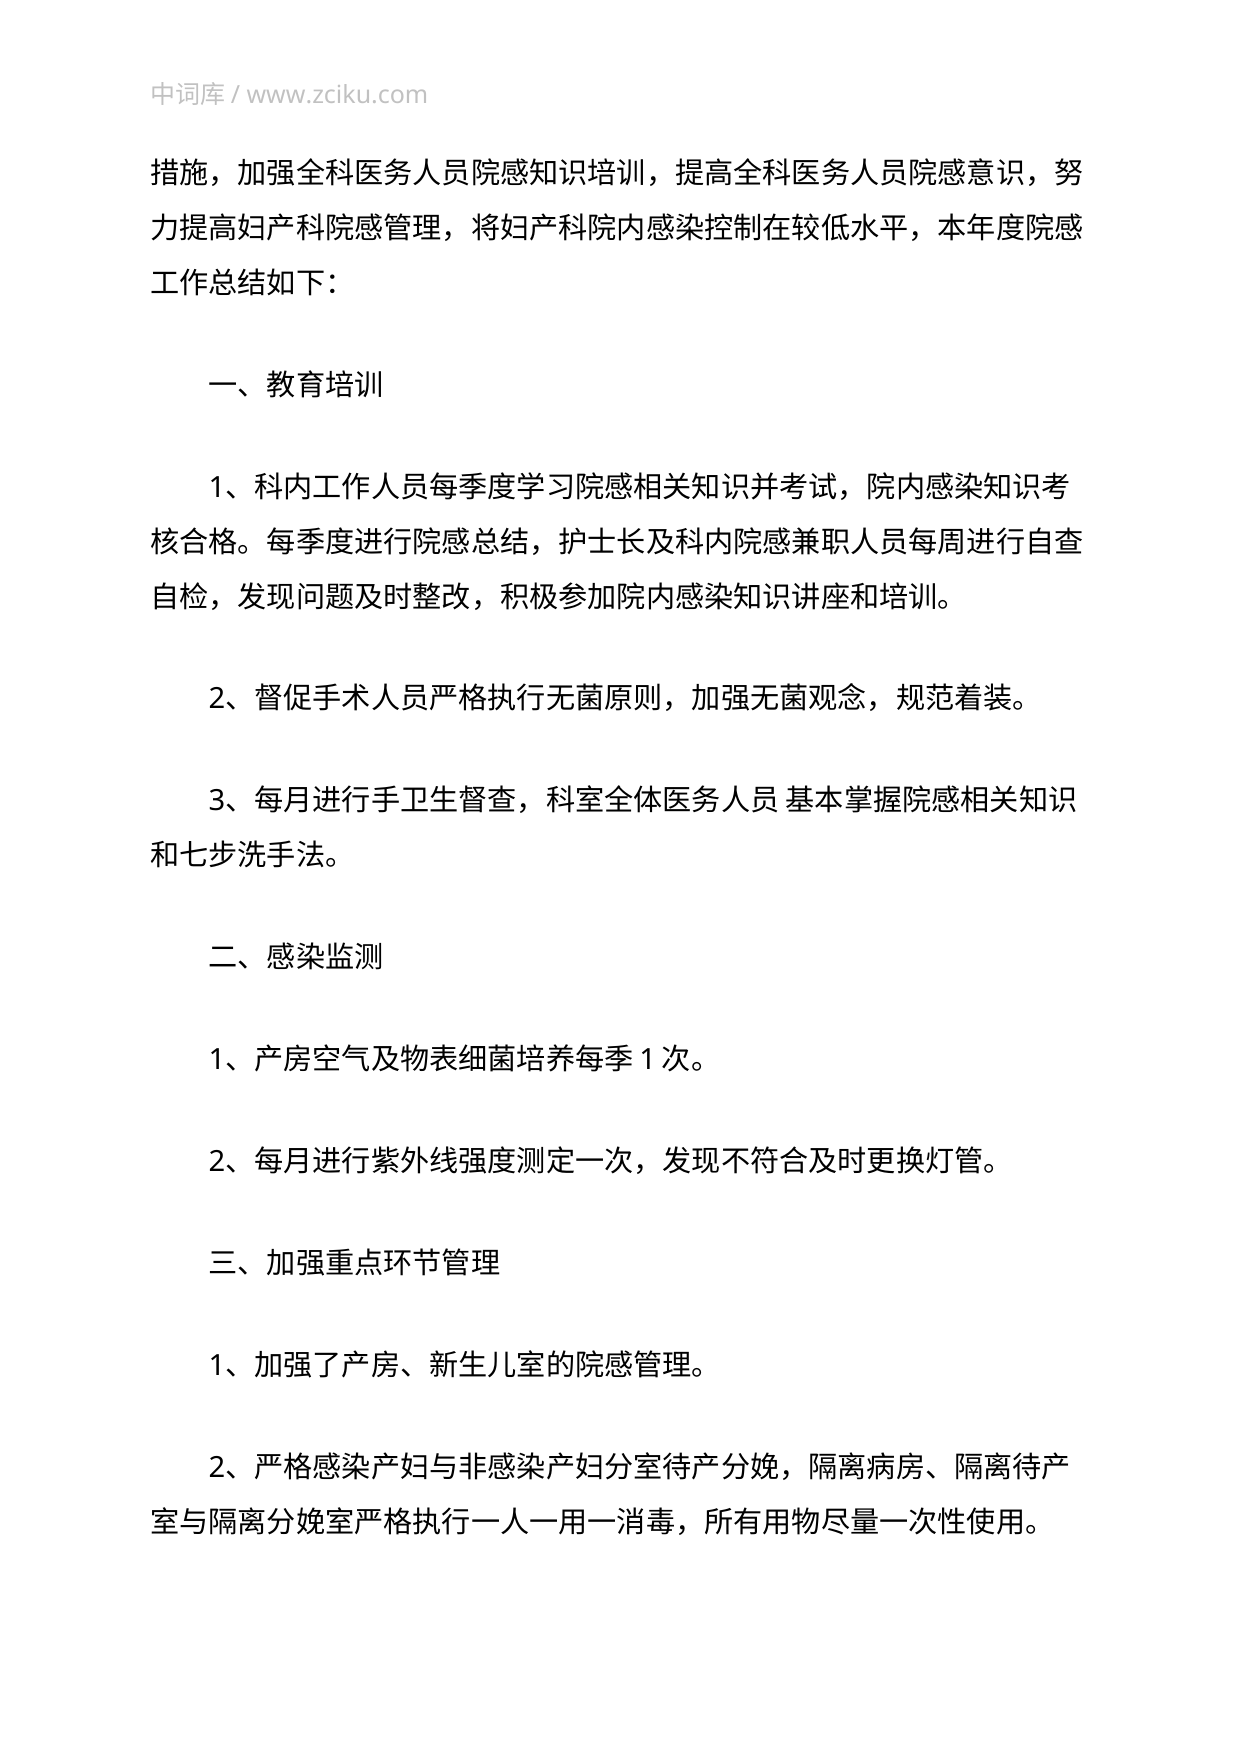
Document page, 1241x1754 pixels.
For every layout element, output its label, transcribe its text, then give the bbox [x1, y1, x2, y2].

text 1、科内工作人员每季度学习院感相关知识并考试，院内感染知识考核合格。每季度进行院感总结，护士长及科内院感兼职人员每周进行自查自检，发现问题及时整改，积极参加院内感染知识讲座和培训。 [150, 463, 1090, 616]
text 1、加强了产房、新生儿室的院感管理。 [150, 1341, 1090, 1384]
text 一、教育培训 [150, 362, 1090, 404]
text 2、严格感染产妇与非感染产妇分室待产分娩，隔离病房、隔离待产室与隔离分娩室严格执行一人一用一消毒，所有用物尽量一次性使用。 [150, 1443, 1090, 1541]
text 1、产房空气及物表细菌培养每季1次。 [150, 1036, 1090, 1078]
text 三、加强重点环节管理 [150, 1239, 1090, 1282]
text 3、每月进行手卫生督查，科室全体医务人员 基本掌握院感相关知识和七步洗手法。 [150, 777, 1090, 874]
text 2、督促手术人员严格执行无菌原则，加强无菌观念，规范着装。 [150, 675, 1090, 717]
text 2、每月进行紫外线强度测定一次，发现不符合及时更换灯管。 [150, 1137, 1090, 1180]
text 二、感染监测 [150, 934, 1090, 976]
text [150, 150, 1090, 302]
